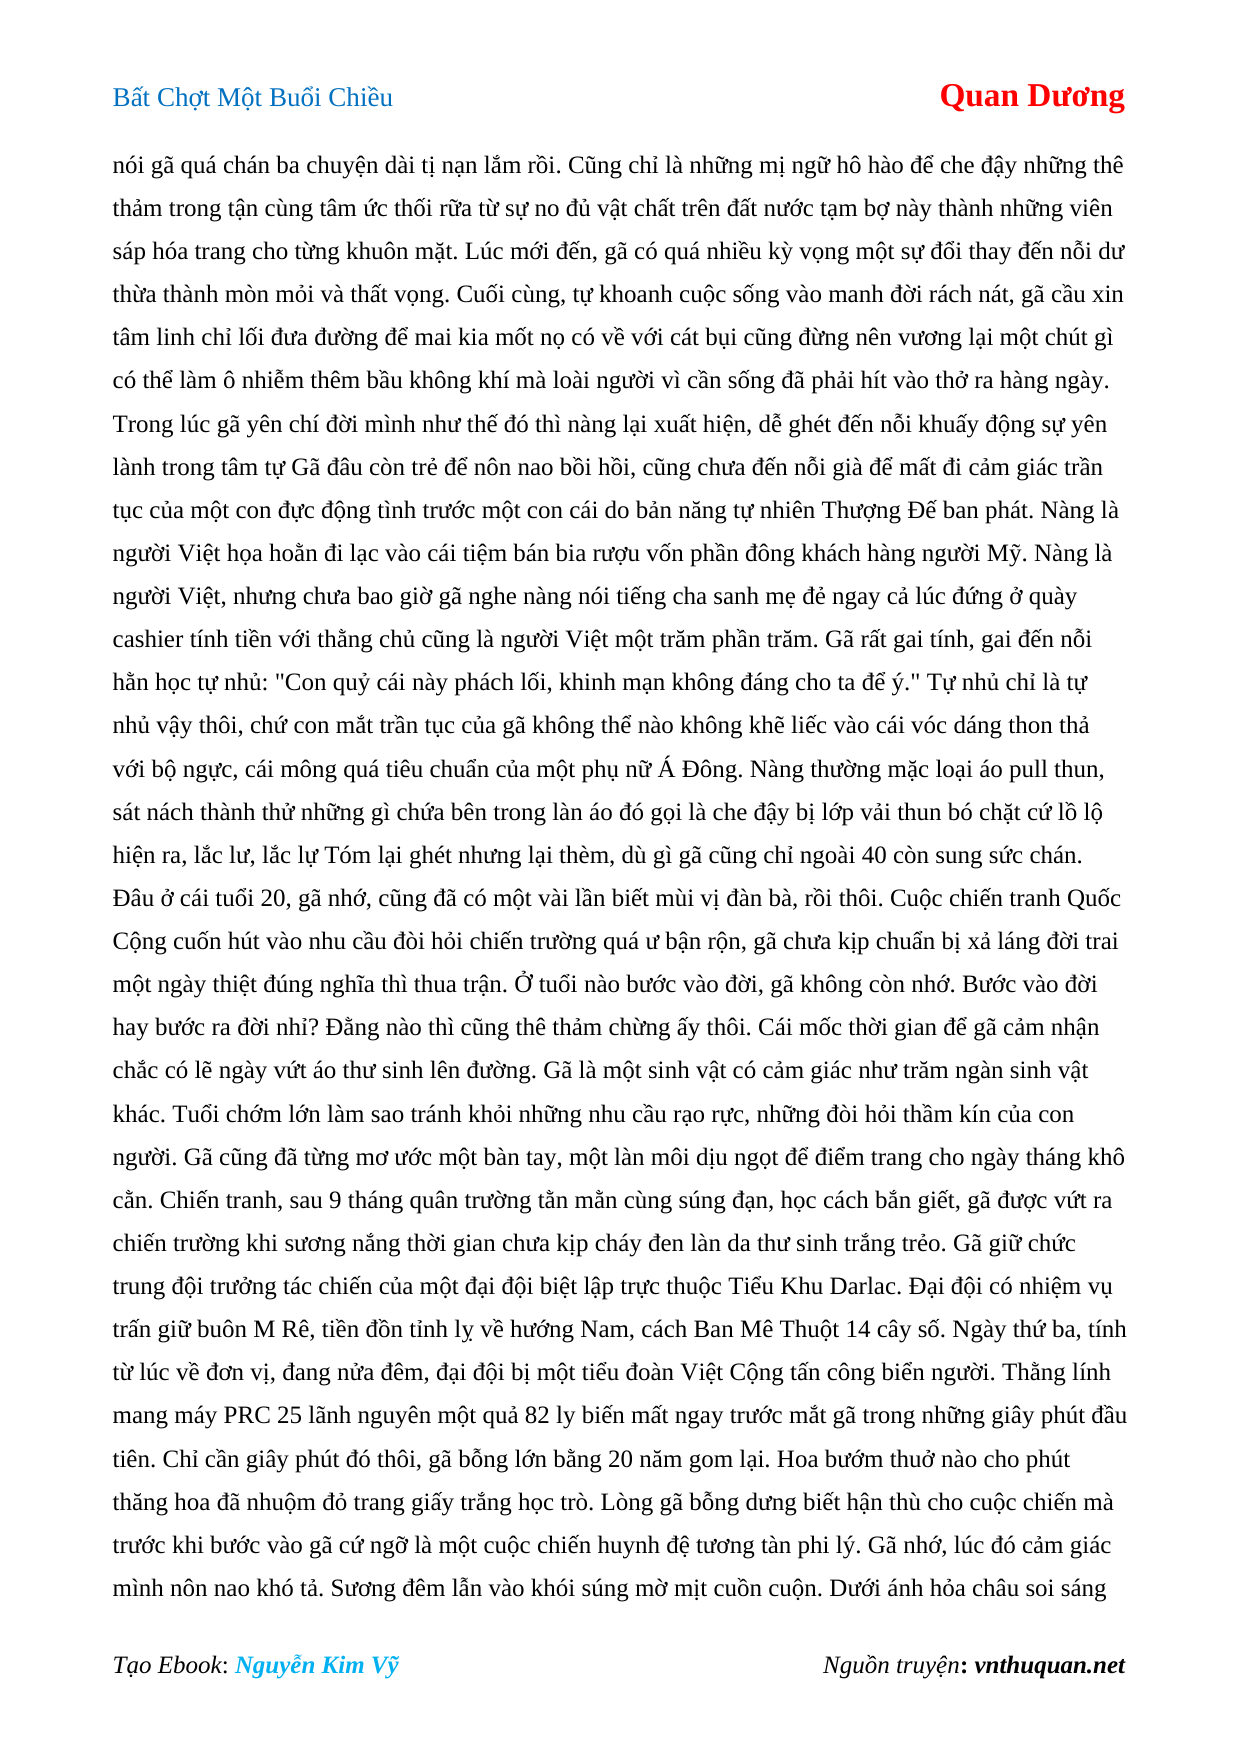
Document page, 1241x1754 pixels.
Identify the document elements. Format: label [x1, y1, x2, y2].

text [112, 150, 1128, 1602]
